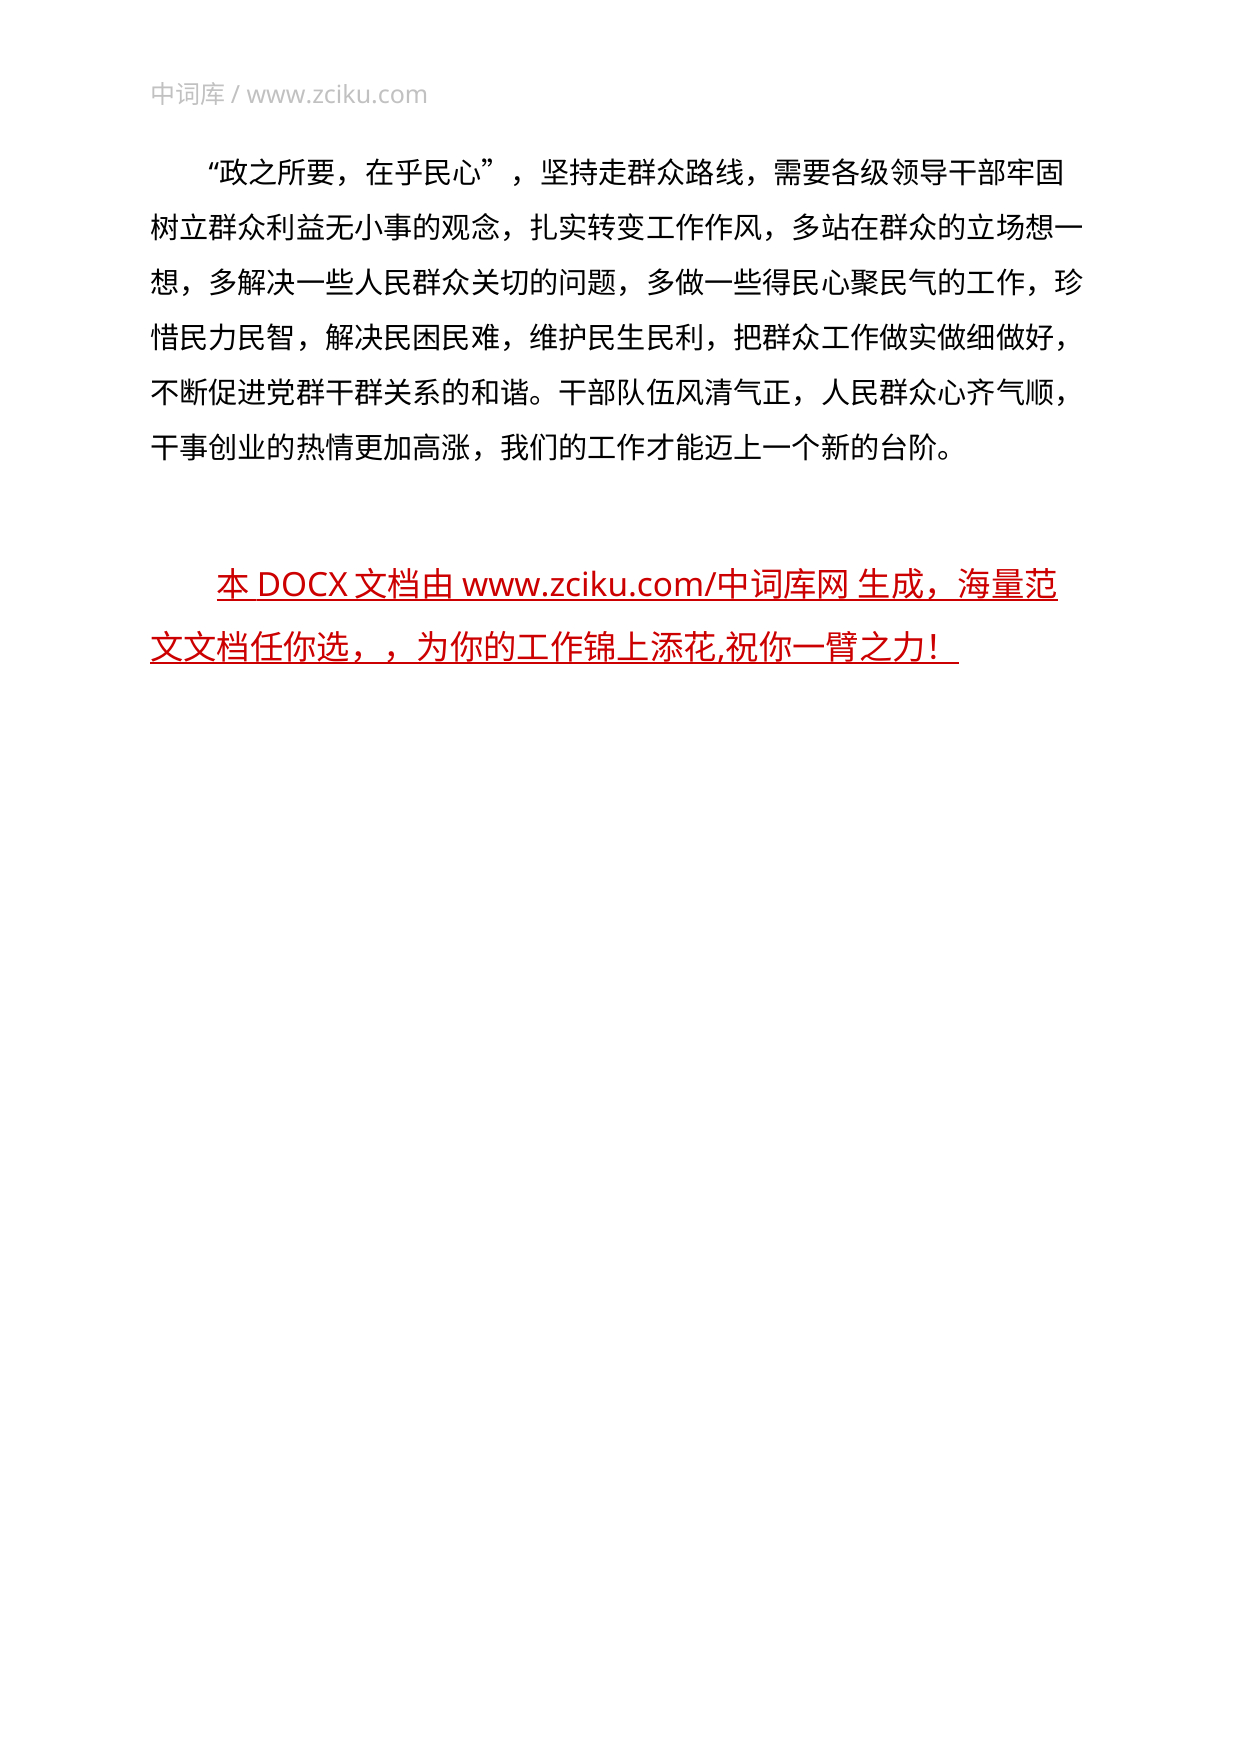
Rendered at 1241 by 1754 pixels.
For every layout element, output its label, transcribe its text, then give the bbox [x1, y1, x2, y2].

text 本DOCX文档由 www.zciku.com/中词库网 生成，海量范文文档任你选，，为你的工作锦上添花,祝你一臂之力！ [150, 558, 1090, 669]
text “政之所要，在乎民心”，坚持走群众路线，需要各级领导干部牢固树立群众利益无小事的观念，扎实转变工作作风，多站在群众的立场想一想，多解决一些人民群众关切的问题，多做一些得民心聚民气的工作，珍惜民力民智，解决民困民难，维护民生民利，把群众工作做实做细做好，不断促进党群干群关系的和谐。干部队伍风清气正，人民群众心齐气顺，干事创业的热情更加高涨，我们的工作才能迈上一个新的台阶。 [150, 150, 1090, 467]
